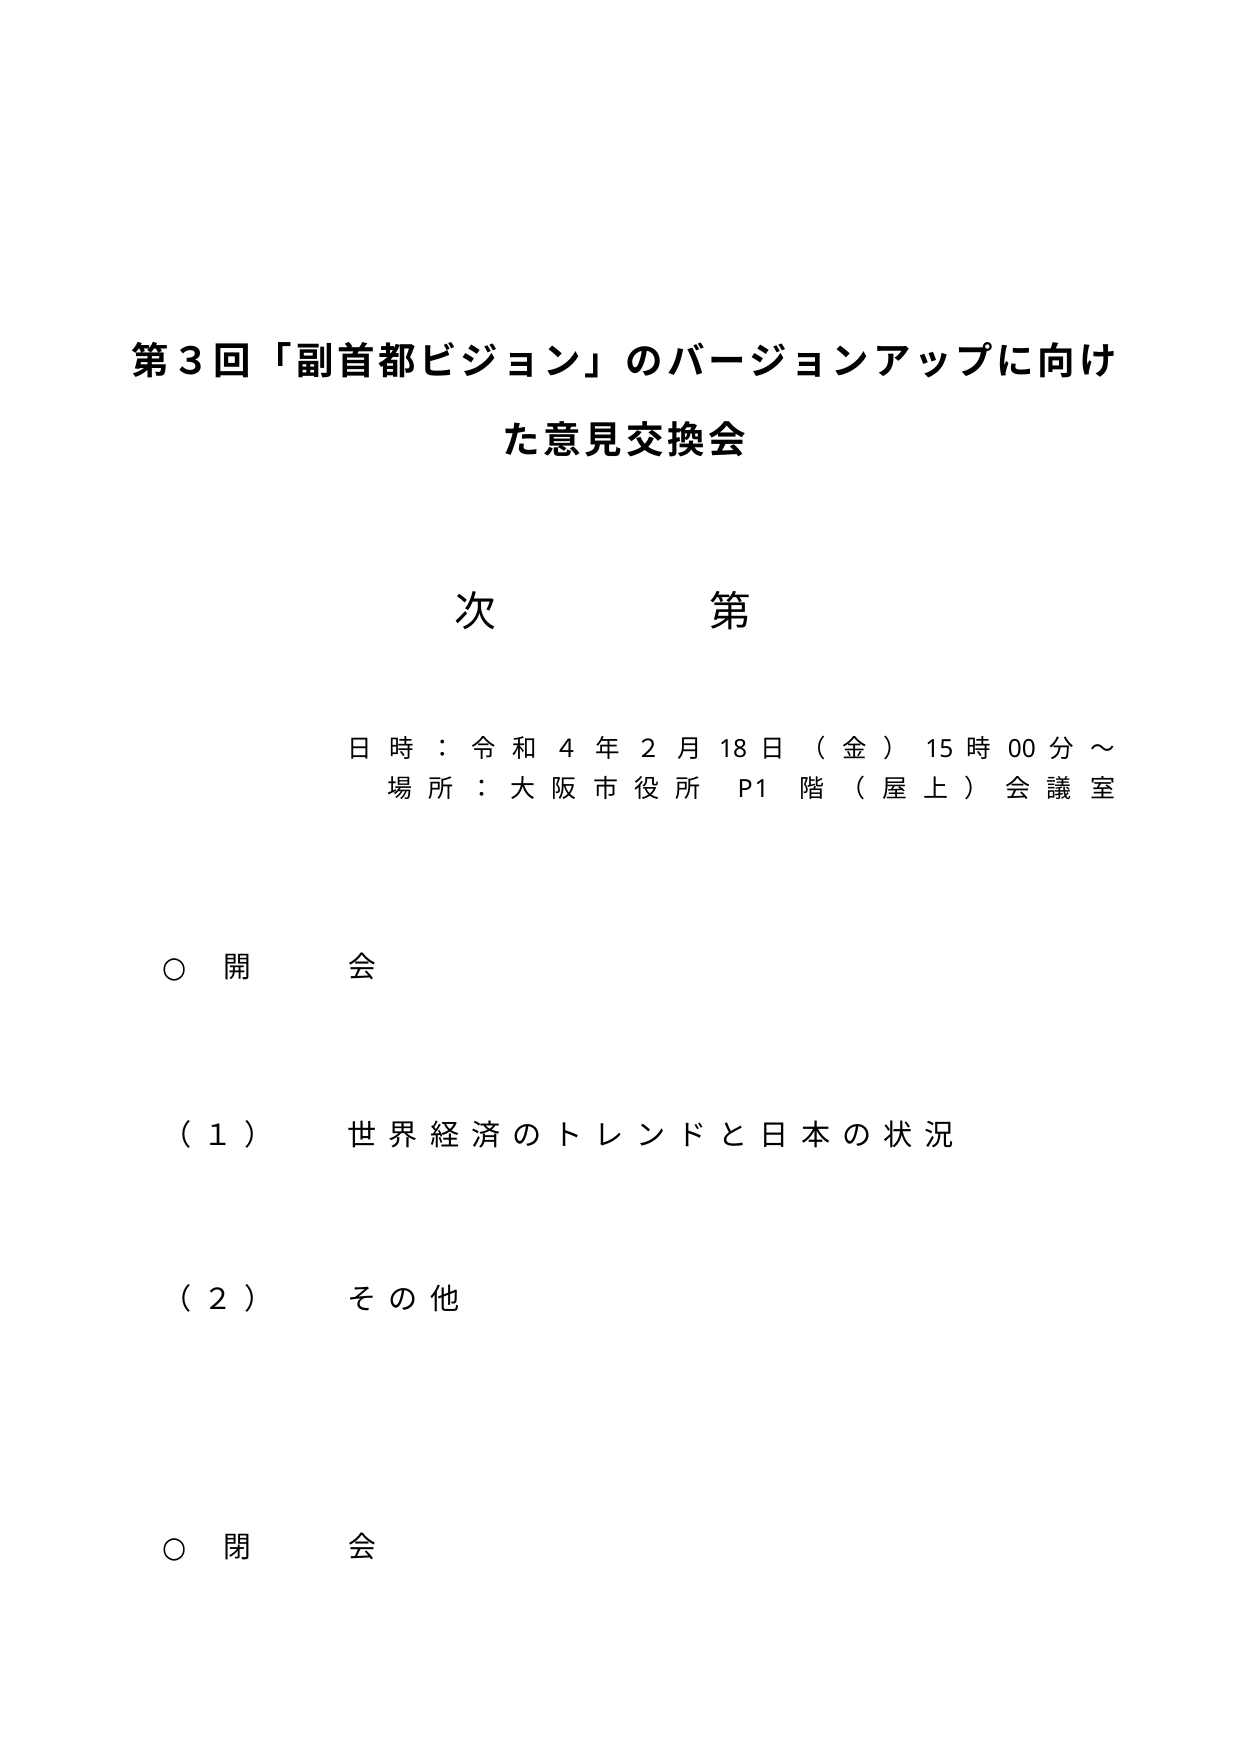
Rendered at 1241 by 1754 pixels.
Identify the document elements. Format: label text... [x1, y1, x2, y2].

list その他 [148, 1257, 1129, 1336]
text 日時：令和４年２月18日（金）15時00分～ [121, 727, 1131, 766]
text ○閉 会 [121, 1505, 1131, 1584]
text 次 第 [121, 568, 1044, 648]
text 場所：大阪市役所P1階（屋上）会議室 [121, 766, 1131, 806]
list 世界経済のトレンドと日本の状況 [148, 1093, 1129, 1173]
text ○開 会 [121, 925, 1129, 1004]
title 第３回「副首都ビジョン」のバージョンアップに向けた意見交換会 [121, 318, 1131, 477]
